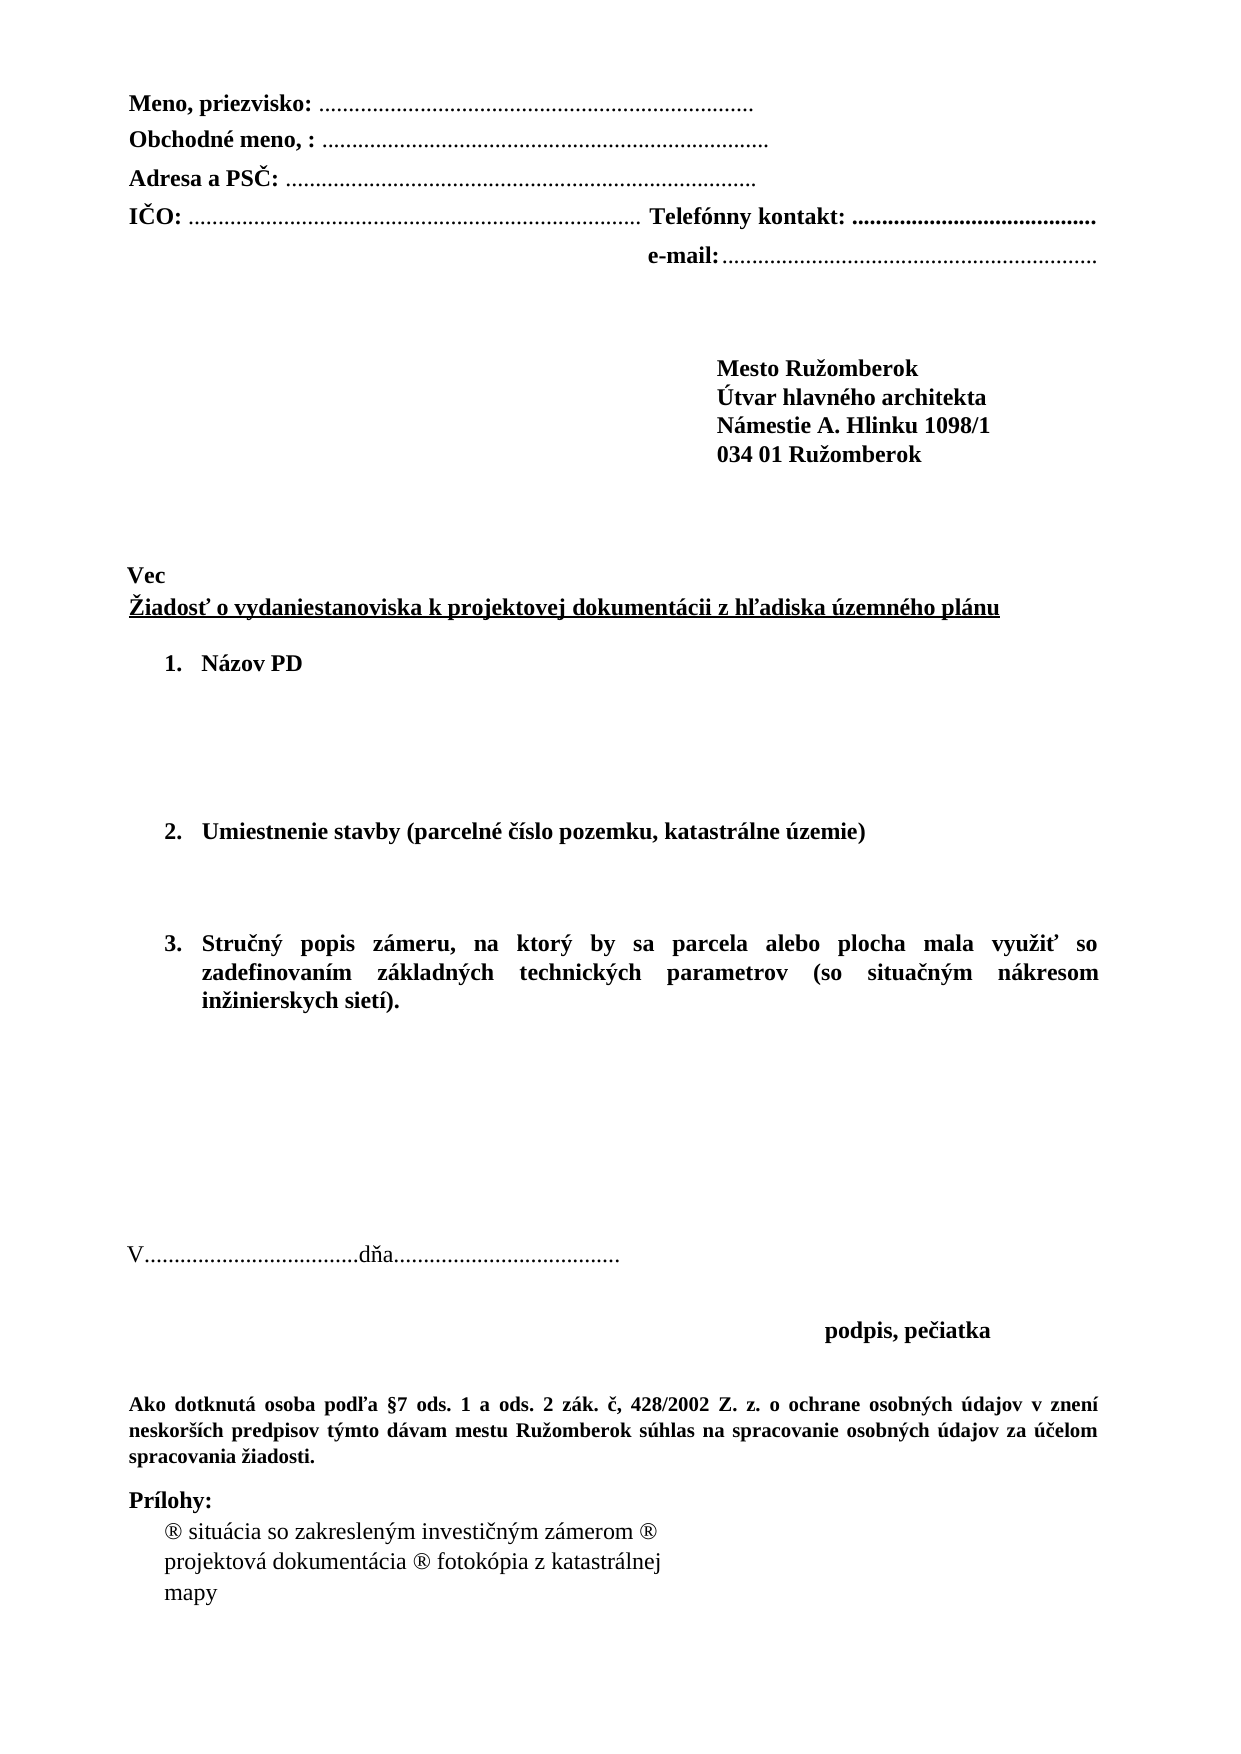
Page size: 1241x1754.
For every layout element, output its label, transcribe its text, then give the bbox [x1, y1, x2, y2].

text ® situácia so zakresleným investičným zámerom ® projektová dokumentácia ® fotokópia z katastrálnej mapy [164, 1515, 666, 1606]
text Útvar hlavného architekta Námestie A. Hlinku 1098/1 034 01 Ružomberok [717, 382, 998, 468]
text Meno, priezvisko: ......................................................................... [129, 92, 1100, 116]
text podpis, pečiatka [824, 1319, 1100, 1343]
text Mesto Ružomberok [645, 354, 925, 382]
text Adresa a PSČ: ............................................................................... [129, 155, 1100, 194]
text V....................................dňa...................................... [127, 1243, 1100, 1267]
text Ako dotknutá osoba podľa §7 ods. 1 a ods. 2 zák. č, 428/2002 Z. z. o ochrane osobných údajov v znení neskorších predpisov týmto dávam mestu Ružomberok súhlas na spracovanie osobných údajov za účelom spracovania žiadosti. [129, 1391, 1100, 1469]
text Prílohy: [129, 1484, 1100, 1515]
text Žiadosť o vydanie stanoviska k projektovej dokumentácii z hľadiska územného plánu [129, 590, 1100, 621]
list Stručný popis zámeru, na ktorý by sa parcela alebo plocha mala využiť so zadefinovaním základných technických parametrov (so situačným nákresom inžinierskych sietí). [164, 929, 1100, 1014]
text IČO: ............................................................................ Telefónny kontakt: ......................................... [129, 194, 1100, 232]
list Umiestnenie stavby (parcelné číslo pozemku, katastrálne územie) [164, 820, 1100, 844]
list Názov PD [164, 652, 1100, 676]
text Vec [127, 559, 1100, 590]
text Obchodné meno, : ........................................................................... [129, 117, 1100, 155]
text e-mail:............................................................... [129, 232, 1100, 271]
